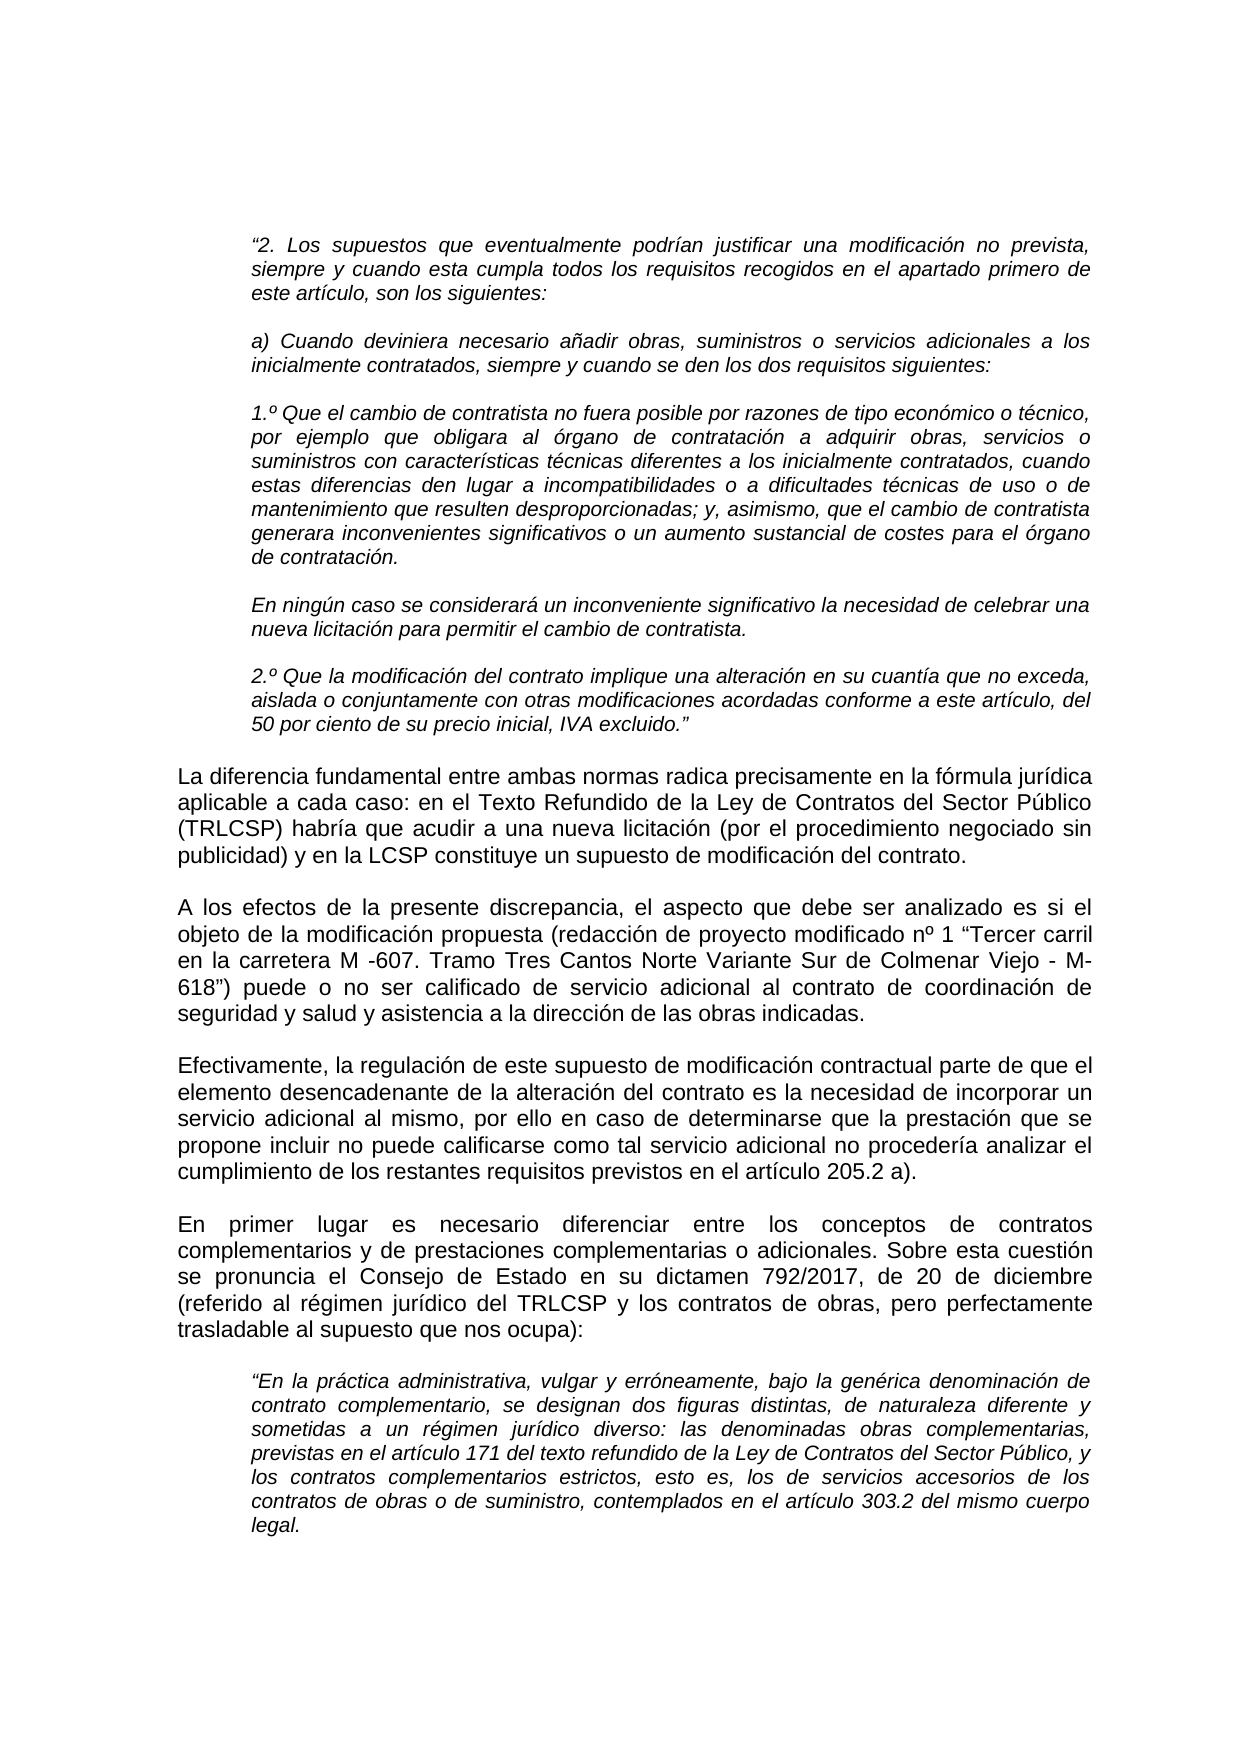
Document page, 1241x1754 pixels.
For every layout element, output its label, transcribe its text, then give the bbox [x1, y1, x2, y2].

text Efectivamente, la regulación de este supuesto de modificación contractual parte de que el elemento desencadenante de la alteración del contrato es la necesidad de incorporar un servicio adicional al mismo, por ello en caso de determinarse que la prestación que se propone incluir no puede calificarse como tal servicio adicional no procedería analizar el cumplimiento de los restantes requisitos previstos en el artículo 205.2 a). [177, 1052, 1093, 1184]
text 1.º Que el cambio de contratista no fuera posible por razones de tipo económico o técnico, por ejemplo que obligara al órgano de contratación a adquirir obras, servicios o suministros con características técnicas diferentes a los inicialmente contratados, cuando estas diferencias den lugar a incompatibilidades o a dificultades técnicas de uso o de mantenimiento que resulten desproporcionadas; y, asimismo, que el cambio de contratista generara inconvenientes significativos o un aumento sustancial de costes para el órgano de contratación. [251, 401, 1093, 568]
text “En la práctica administrativa, vulgar y erróneamente, bajo la genérica denominación de contrato complementario, se designan dos figuras distintas, de naturaleza diferente y sometidas a un régimen jurídico diverso: las denominadas obras complementarias, previstas en el artículo 171 del texto refundido de la Ley de Contratos del Sector Público, y los contratos complementarios estrictos, esto es, los de servicios accesorios de los contratos de obras o de suministro, contemplados en el artículo 303.2 del mismo cuerpo legal. [251, 1369, 1093, 1536]
text La diferencia fundamental entre ambas normas radica precisamente en la fórmula jurídica aplicable a cada caso: en el Texto Refundido de la Ley de Contratos del Sector Público (TRLCSP) habría que acudir a una nueva licitación (por el procedimiento negociado sin publicidad) y en la LCSP constituye un supuesto de modificación del contrato. [177, 763, 1093, 868]
text 2.º Que la modificación del contrato implique una alteración en su cuantía que no exceda, aislada o conjuntamente con otras modificaciones acordadas conforme a este artículo, del 50 por ciento de su precio inicial, IVA excluido.” [251, 664, 1093, 736]
text En primer lugar es necesario diferenciar entre los conceptos de contratos complementarios y de prestaciones complementarias o adicionales. Sobre esta cuestión se pronuncia el Consejo de Estado en su dictamen 792/2017, de 20 de diciembre (referido al régimen jurídico del TRLCSP y los contratos de obras, pero perfectamente trasladable al supuesto que nos ocupa): [177, 1211, 1093, 1342]
text En ningún caso se considerará un inconveniente significativo la necesidad de celebrar una nueva licitación para permitir el cambio de contratista. [251, 592, 1093, 640]
text “2. Los supuestos que eventualmente podrían justificar una modificación no prevista, siempre y cuando esta cumpla todos los requisitos recogidos en el apartado primero de este artículo, son los siguientes: [251, 233, 1093, 305]
text A los efectos de la presente discrepancia, el aspecto que debe ser analizado es si el objeto de la modificación propuesta (redacción de proyecto modificado nº 1 “Tercer carril en la carretera M -607. Tramo Tres Cantos Norte Variante Sur de Colmenar Viejo - M-618”) puede o no ser calificado de servicio adicional al contrato de coordinación de seguridad y salud y asistencia a la dirección de las obras indicadas. [177, 894, 1093, 1026]
text a) Cuando deviniera necesario añadir obras, suministros o servicios adicionales a los inicialmente contratados, siempre y cuando se den los dos requisitos siguientes: [251, 329, 1093, 377]
